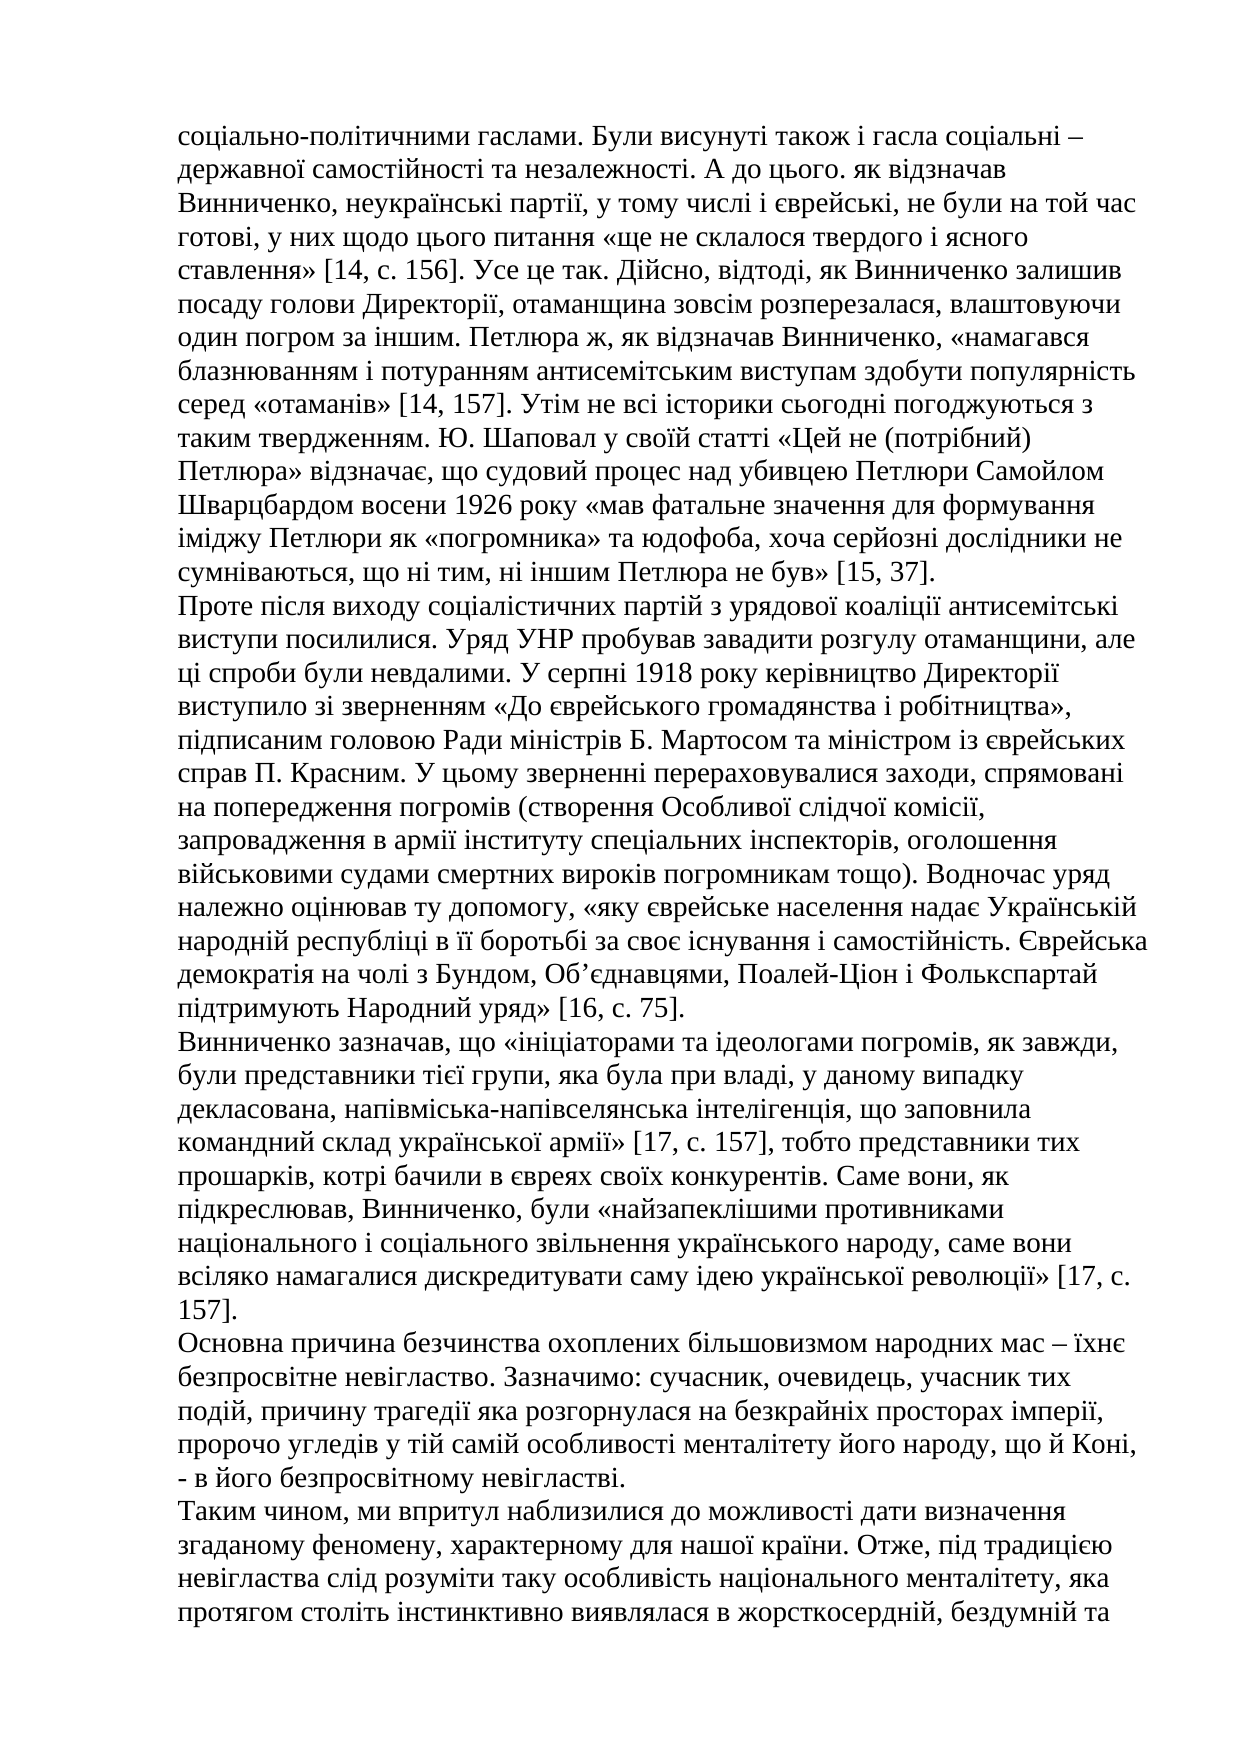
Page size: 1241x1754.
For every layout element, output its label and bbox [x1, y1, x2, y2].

text [177, 118, 1152, 1627]
